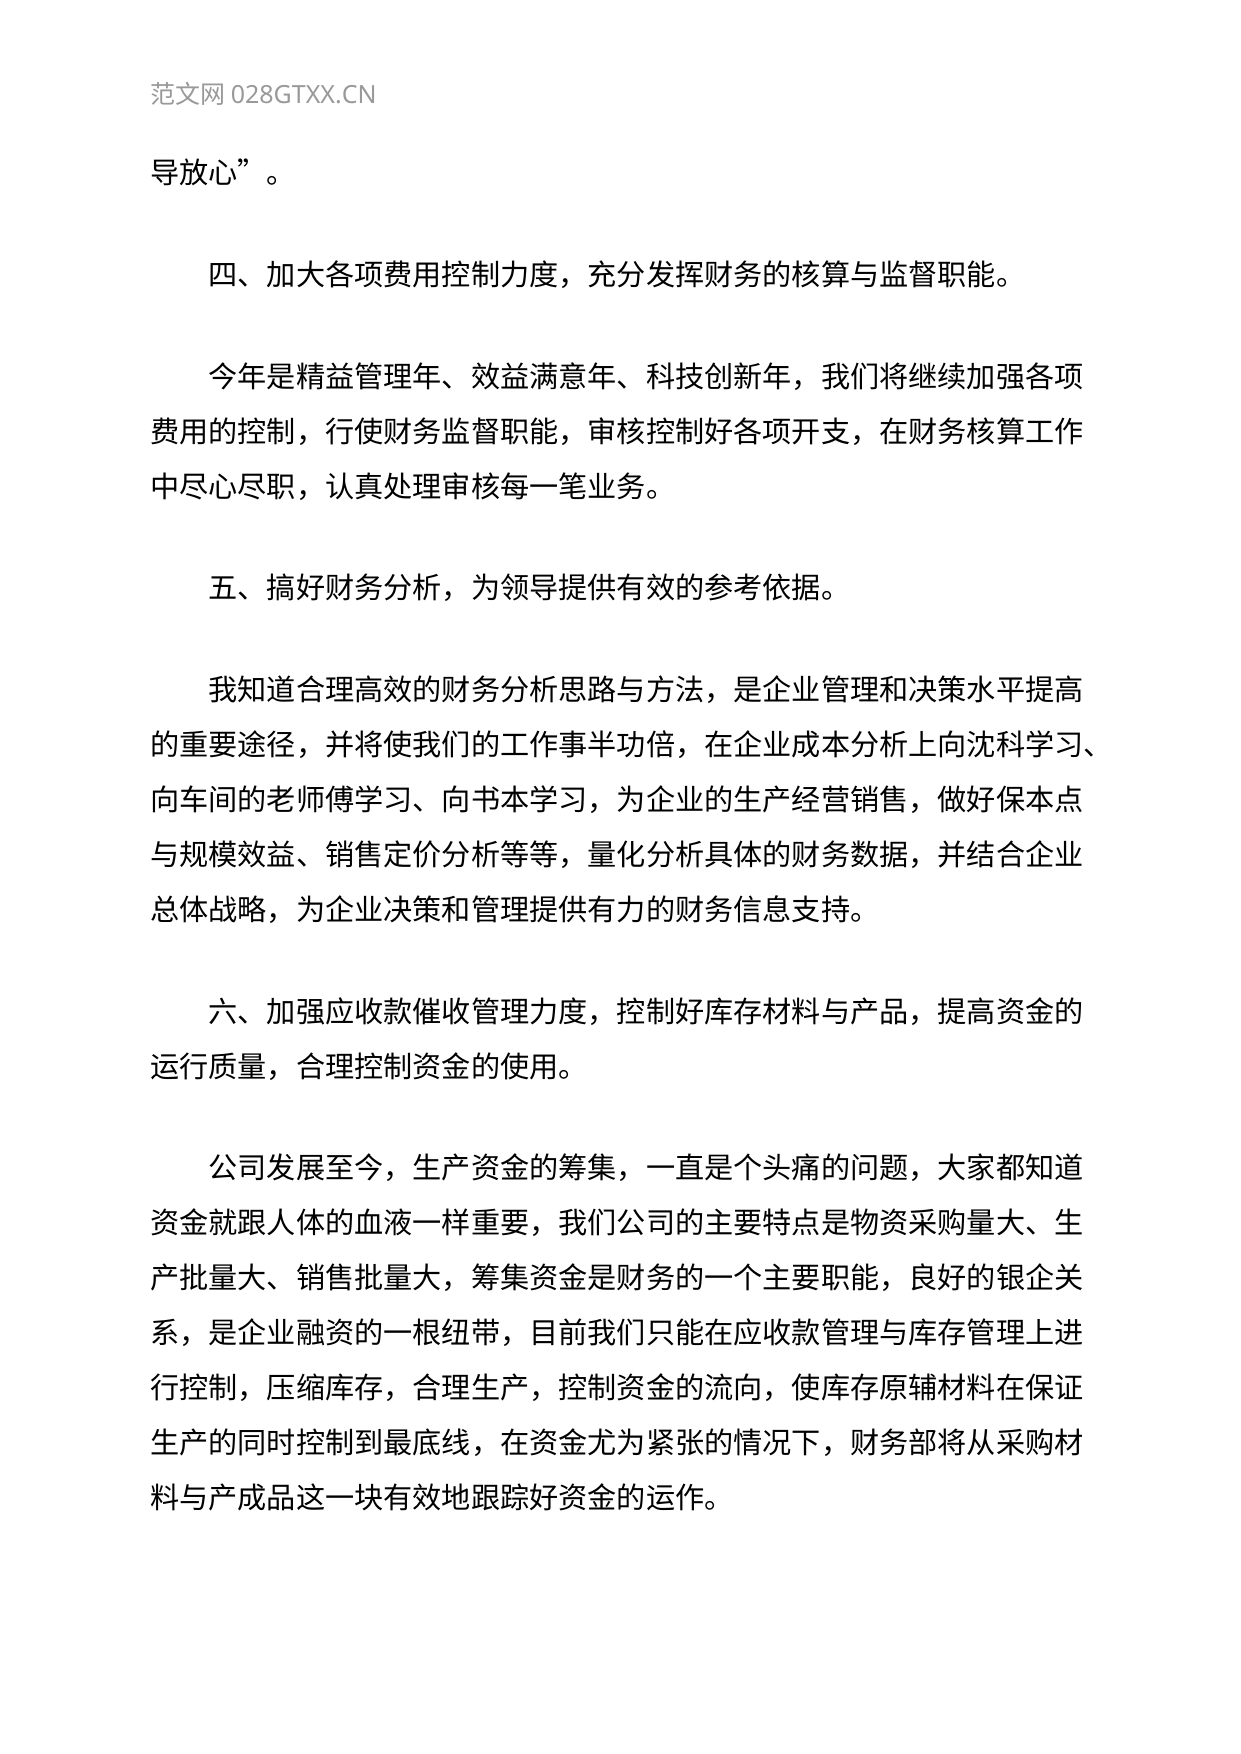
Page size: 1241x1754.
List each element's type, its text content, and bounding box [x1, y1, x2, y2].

text 四、加大各项费用控制力度，充分发挥财务的核算与监督职能。 [150, 252, 1090, 294]
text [150, 150, 1090, 192]
text 今年是精益管理年、效益满意年、科技创新年，我们将继续加强各项费用的控制，行使财务监督职能，审核控制好各项开支，在财务核算工作中尽心尽职，认真处理审核每一笔业务。 [150, 353, 1090, 506]
text 我知道合理高效的财务分析思路与方法，是企业管理和决策水平提高的重要途径，并将使我们的工作事半功倍，在企业成本分析上向沈科学习、向车间的老师傅学习、向书本学习，为企业的生产经营销售，做好保本点与规模效益、销售定价分析等等，量化分析具体的财务数据，并结合企业总体战略，为企业决策和管理提供有力的财务信息支持。 [150, 667, 1090, 929]
text 六、加强应收款催收管理力度，控制好库存材料与产品，提高资金的运行质量，合理控制资金的使用。 [150, 988, 1090, 1085]
text 公司发展至今，生产资金的筹集，一直是个头痛的问题，大家都知道资金就跟人体的血液一样重要，我们公司的主要特点是物资采购量大、生产批量大、销售批量大，筹集资金是财务的一个主要职能，良好的银企关系，是企业融资的一根纽带，目前我们只能在应收款管理与库存管理上进行控制，压缩库存，合理生产，控制资金的流向，使库存原辅材料在保证生产的同时控制到最底线，在资金尤为紧张的情况下，财务部将从采购材料与产成品这一块有效地跟踪好资金的运作。 [150, 1145, 1090, 1517]
text 五、搞好财务分析，为领导提供有效的参考依据。 [150, 565, 1090, 607]
